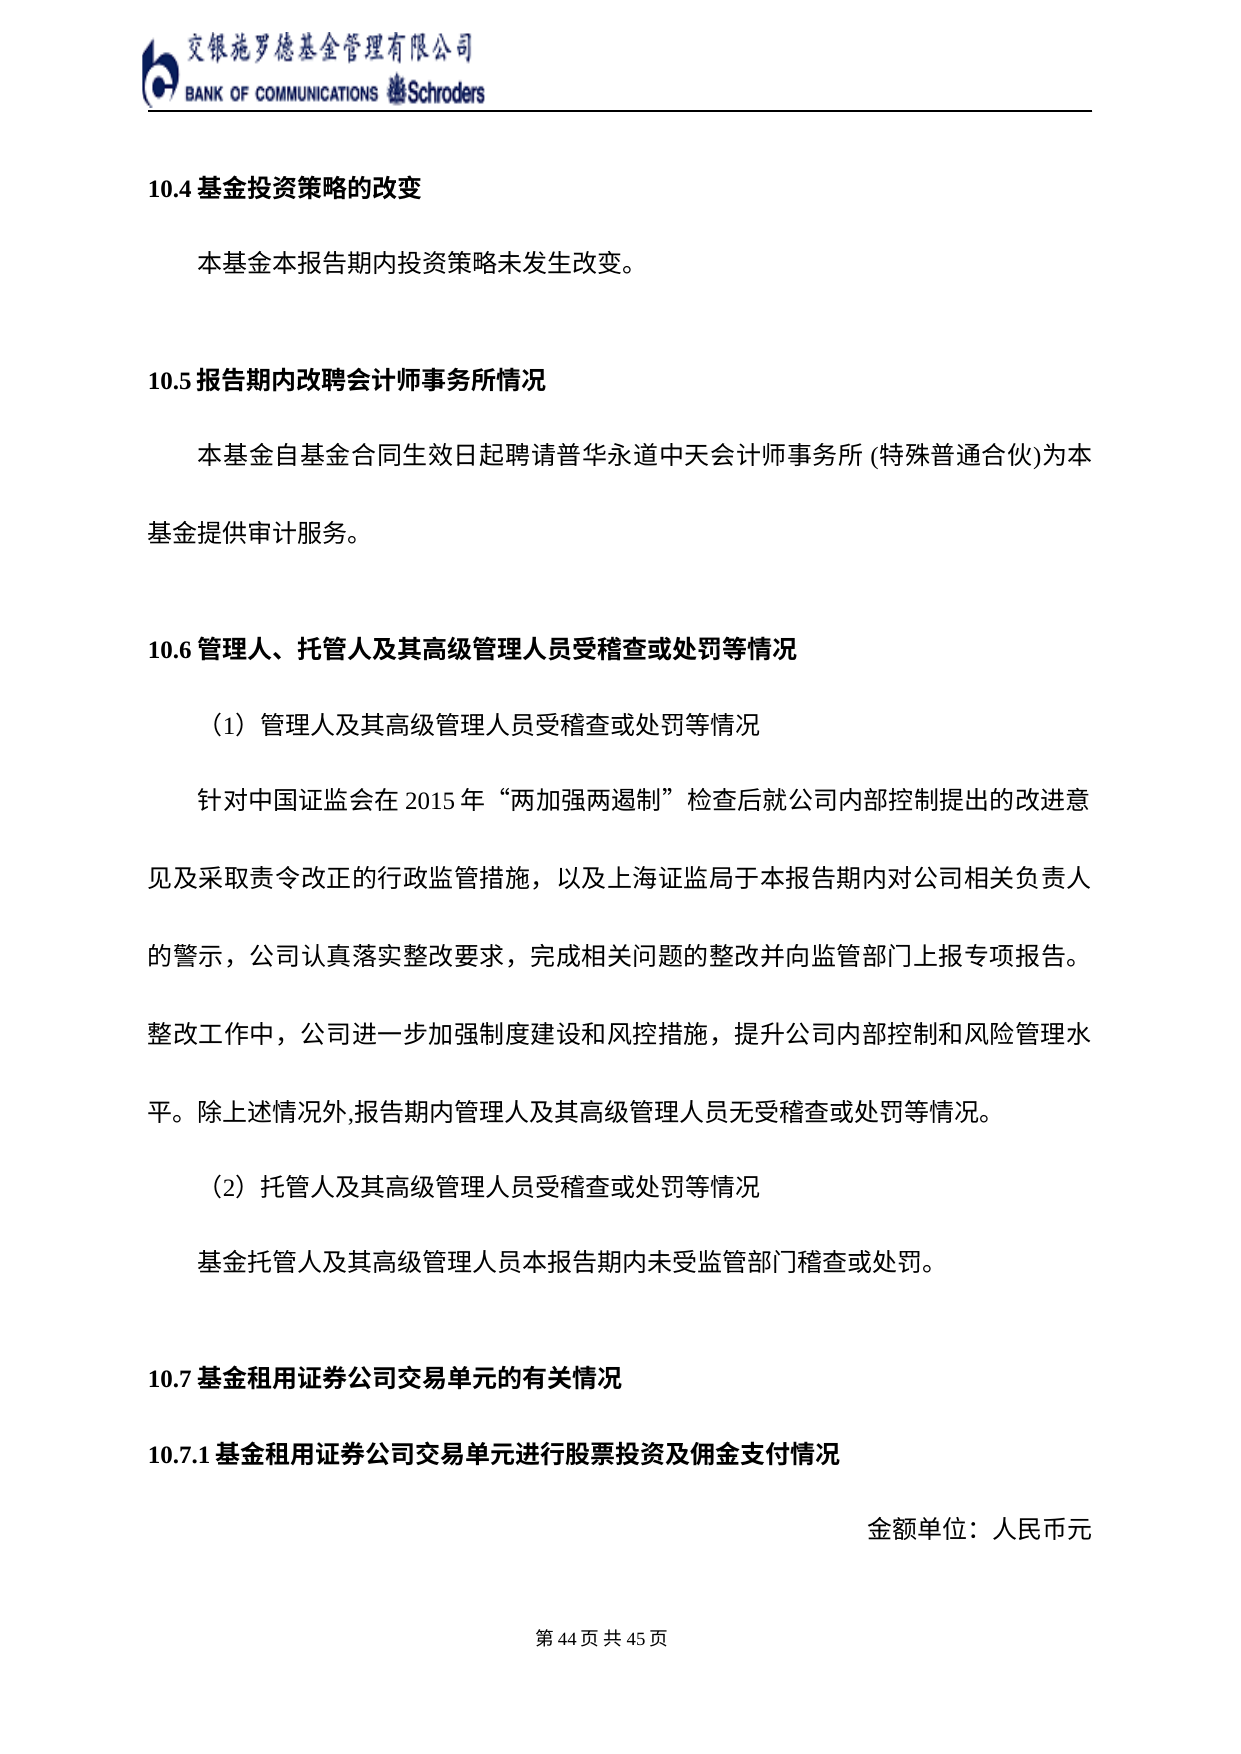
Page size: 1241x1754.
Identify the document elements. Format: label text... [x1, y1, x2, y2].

subtitle 10.7.1基金租用证券公司交易单元进行股票投资及佣金支付情况 [148, 1420, 1092, 1485]
text 本基金本报告期内投资策略未发生改变。 [148, 229, 1092, 294]
text （1）管理人及其高级管理人员受稽查或处罚等情况 [148, 691, 1092, 756]
text 金额单位：人民币元 [149, 1495, 1092, 1560]
text 针对中国证监会在2015年“两加强两遏制”检查后就公司内部控制提出的改进意见及采取责令改正的行政监管措施，以及上海证监局于本报告期内对公司相关负责人的警示，公司认真落实整改要求，完成相关问题的整改并向监管部门上报专项报告。整改工作中，公司进一步加强制度建设和风控措施，提升公司内部控制和风险管理水平。除上述情况外,报告期内管理人及其高级管理人员无受稽查或处罚等情况。 [148, 766, 1092, 1143]
subtitle 10.5报告期内改聘会计师事务所情况 [148, 346, 1092, 411]
subtitle 10.7 基金租用证券公司交易单元的有关情况 [148, 1344, 1092, 1409]
text 基金托管人及其高级管理人员本报告期内未受监管部门稽查或处罚。 [148, 1228, 1092, 1293]
text 本基金自基金合同生效日起聘请普华永道中天会计师事务所 (特殊普通合伙)为本基金提供审计服务。 [148, 421, 1092, 564]
picture [142, 32, 485, 108]
subtitle 10.4 基金投资策略的改变 [148, 154, 1092, 219]
subtitle 10.6 管理人、托管人及其高级管理人员受稽查或处罚等情况 [148, 616, 1092, 681]
text （2）托管人及其高级管理人员受稽查或处罚等情况 [148, 1153, 1092, 1218]
